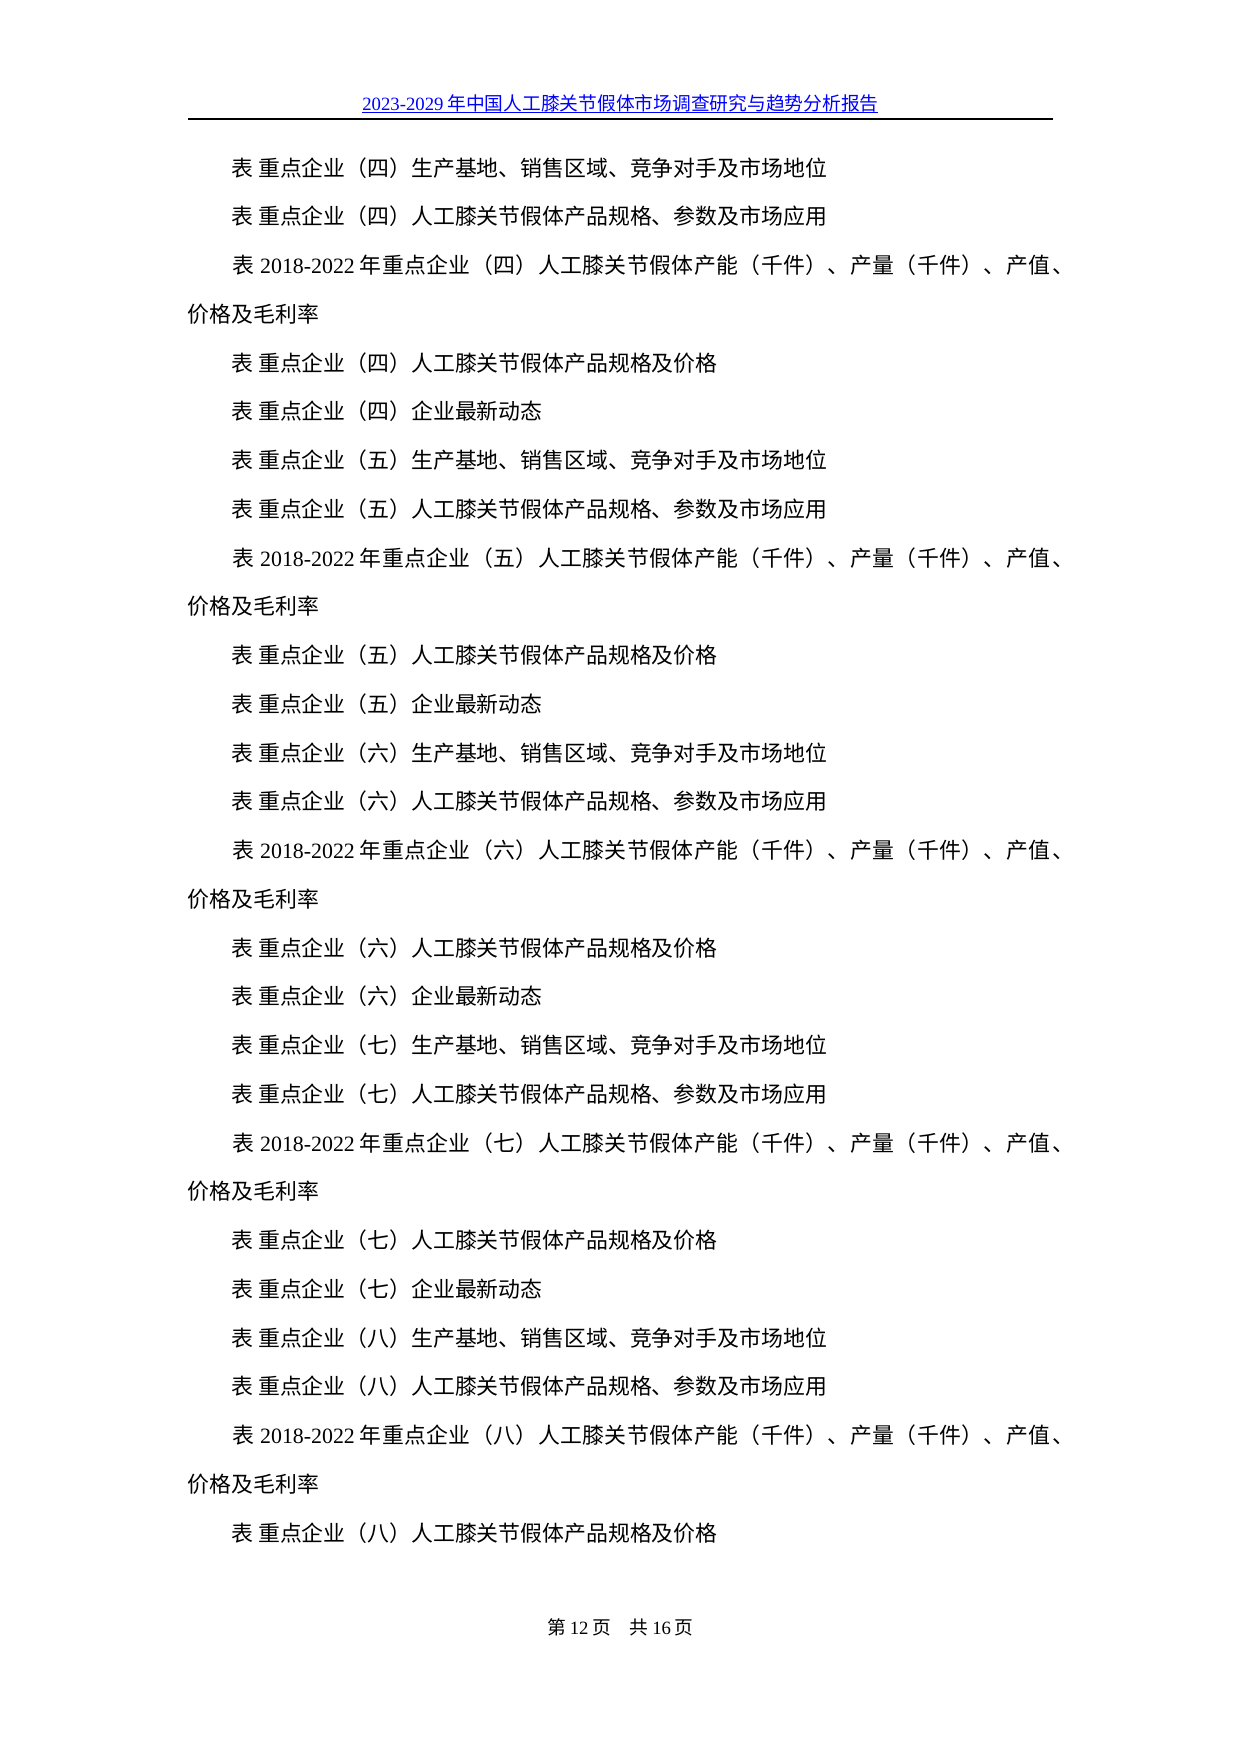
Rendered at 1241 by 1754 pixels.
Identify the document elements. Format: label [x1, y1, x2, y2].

text [187, 150, 1053, 1548]
